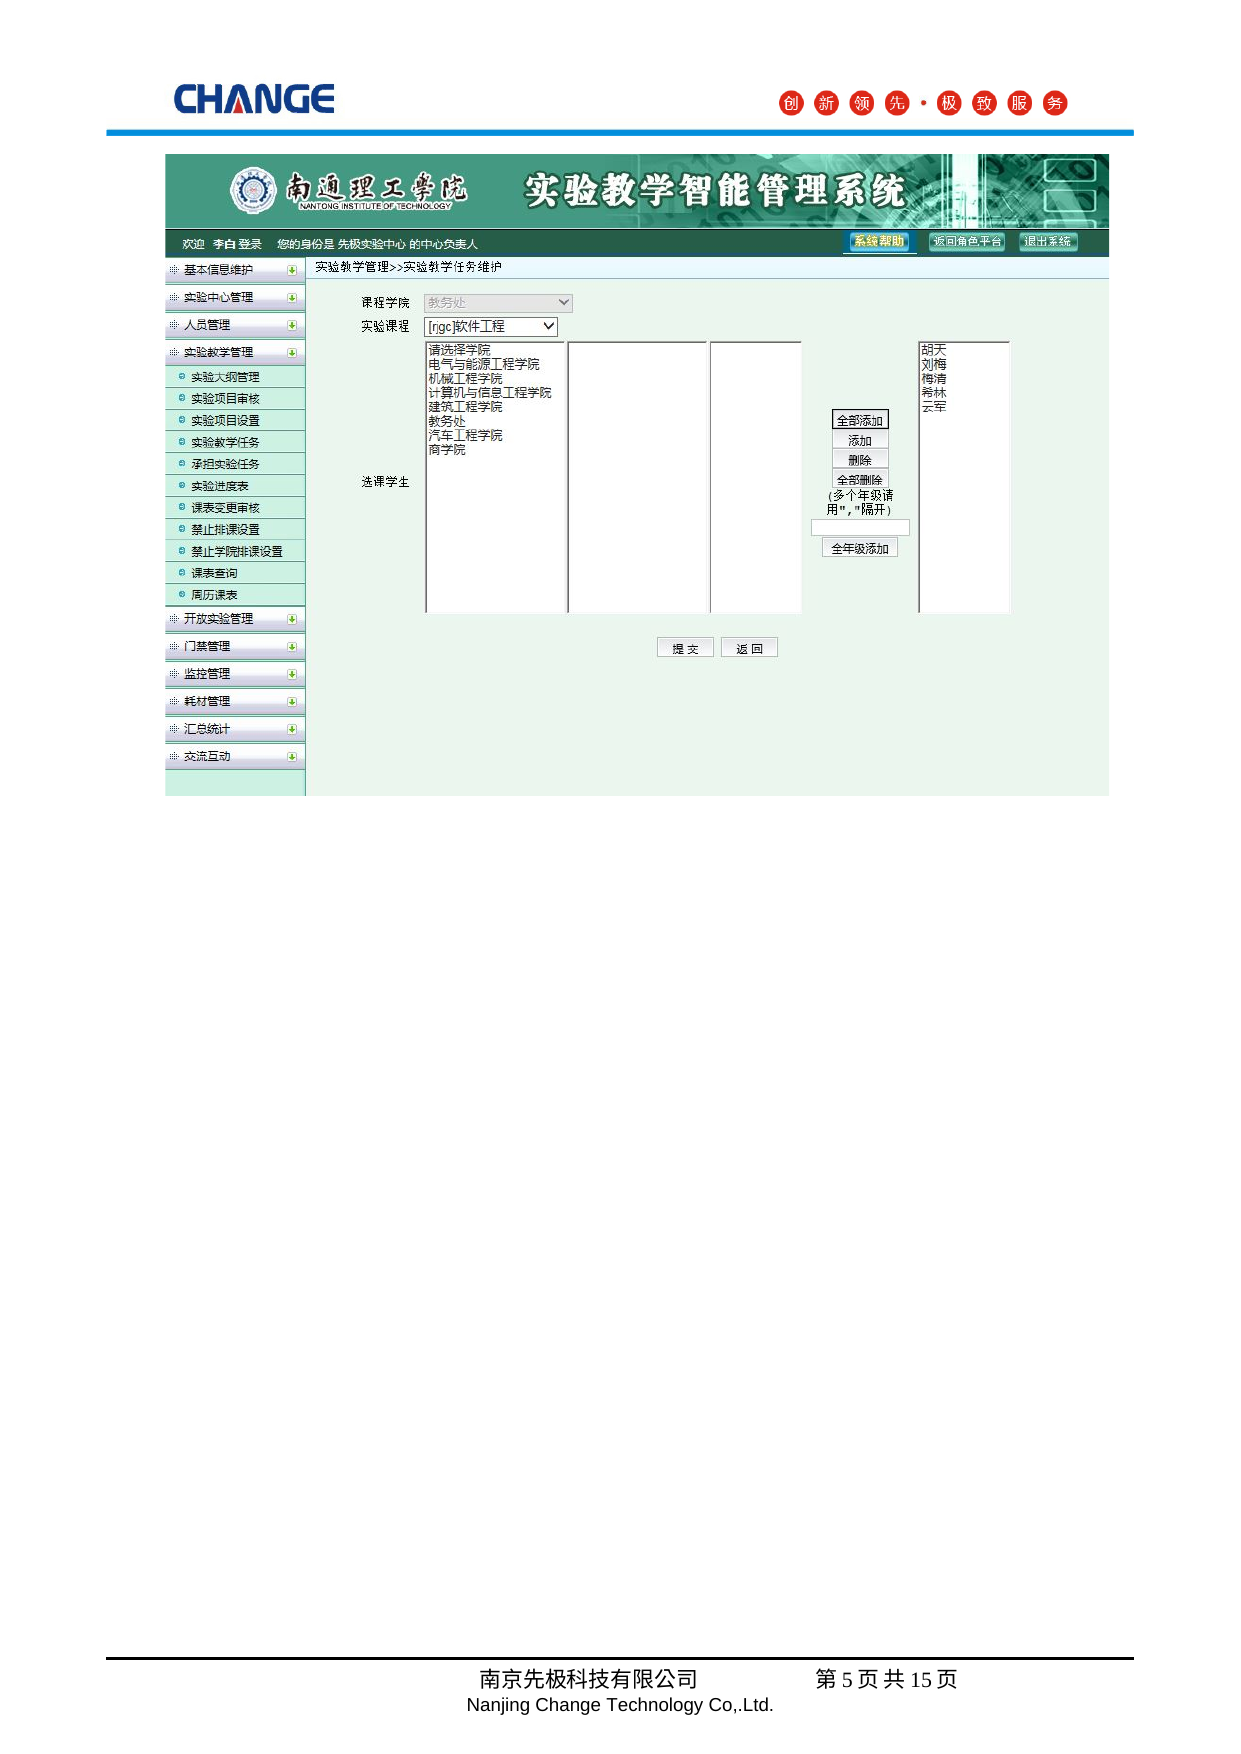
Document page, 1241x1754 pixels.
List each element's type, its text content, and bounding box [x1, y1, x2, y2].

picture [106, 61, 1134, 136]
picture [165, 154, 1110, 796]
